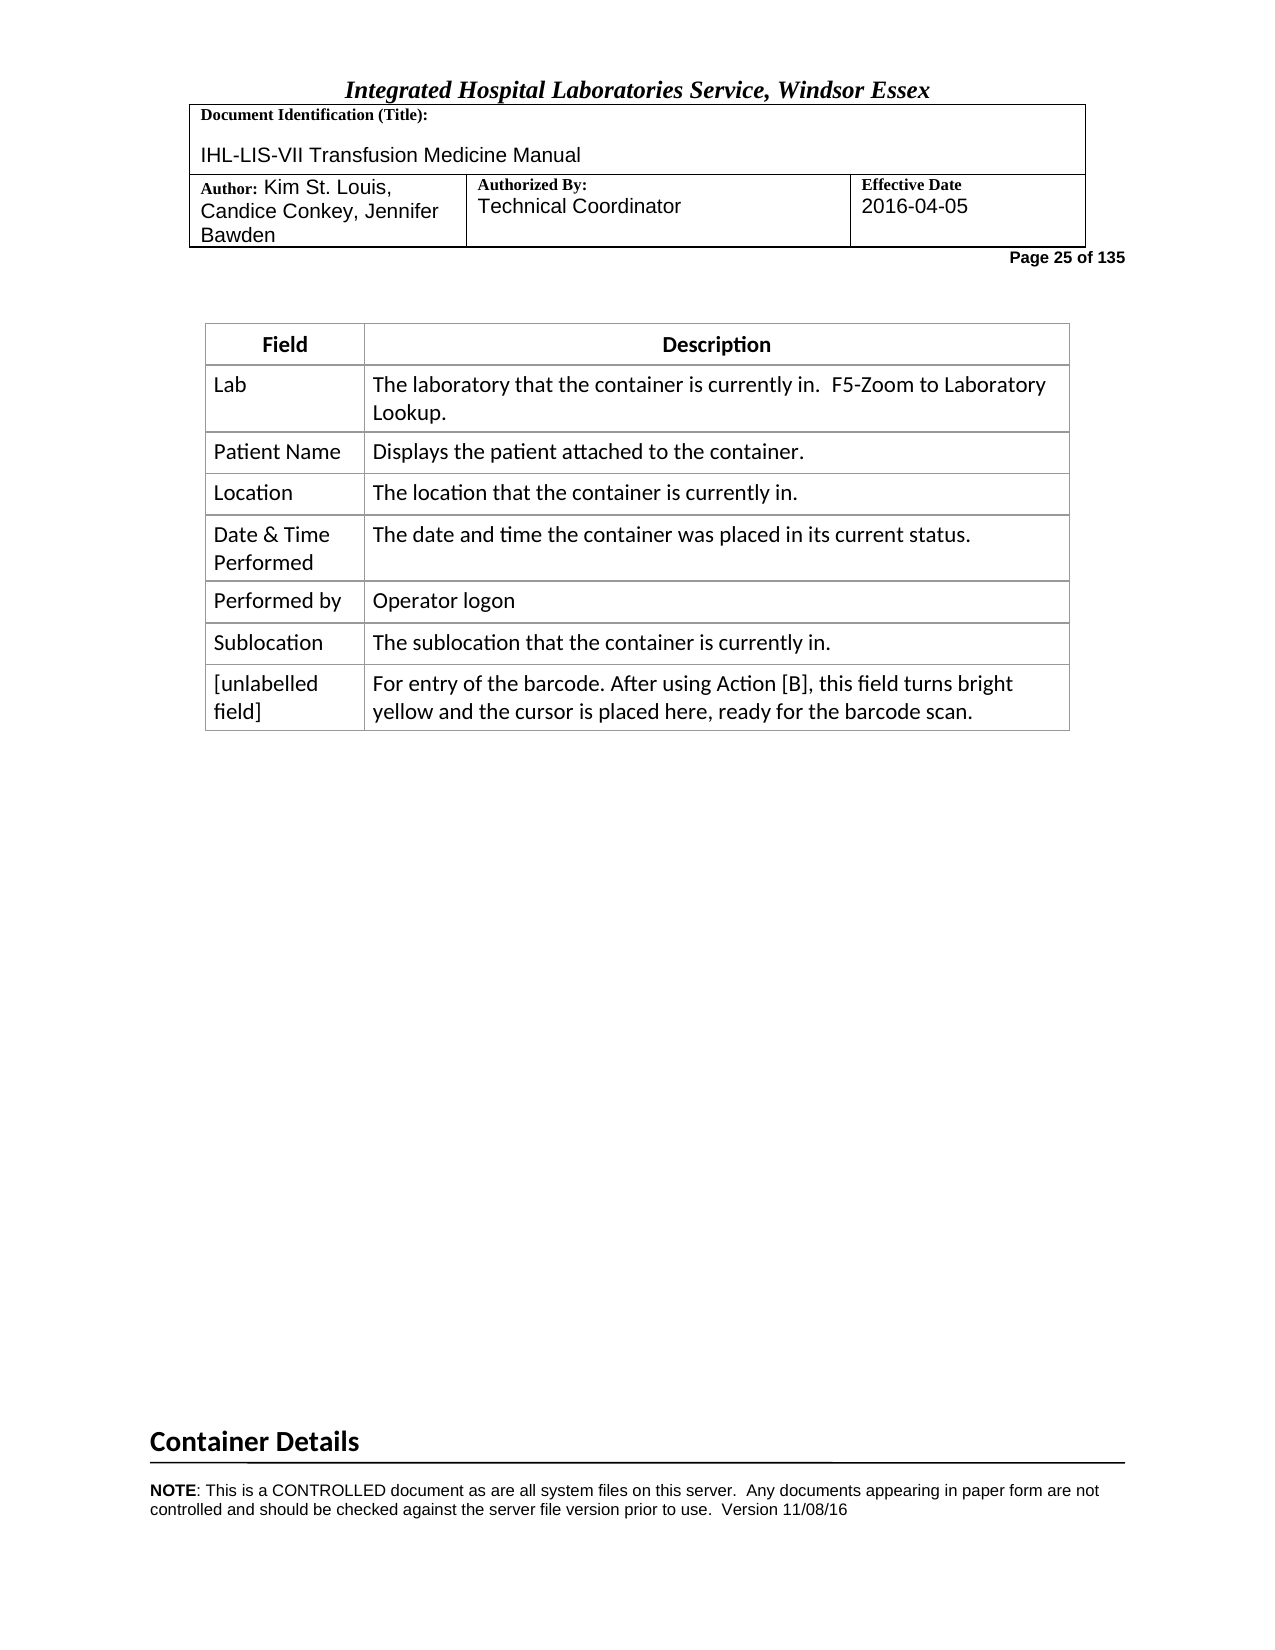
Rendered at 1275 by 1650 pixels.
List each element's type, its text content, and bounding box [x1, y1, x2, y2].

table_cell Operator logon [365, 582, 1069, 622]
subtitle Container Details [150, 1423, 1125, 1459]
table_cell Sublocation [206, 624, 364, 664]
table_cell The date and time the container was placed in its current status. [365, 516, 1069, 580]
table_cell For entry of the barcode. After using Action [B], this field turns bright yellow and the cursor is placed here, ready for the barcode scan. [365, 665, 1069, 729]
table_cell Displays the patient attached to the container. [365, 433, 1069, 473]
table_cell Date & Time Performed [206, 516, 364, 580]
table_cell [unlabelled field] [206, 665, 364, 729]
table_header Field [206, 324, 364, 364]
table_cell Lab [206, 366, 364, 431]
table_cell The laboratory that the container is currently in. F5-Zoom to Laboratory Lookup. [365, 366, 1069, 431]
table_cell Location [206, 474, 364, 514]
table_cell The location that the container is currently in. [365, 474, 1069, 514]
table_header Description [365, 324, 1069, 364]
table_cell Performed by [206, 582, 364, 622]
table_cell The sublocation that the container is currently in. [365, 624, 1069, 664]
table_cell Patient Name [206, 433, 364, 473]
